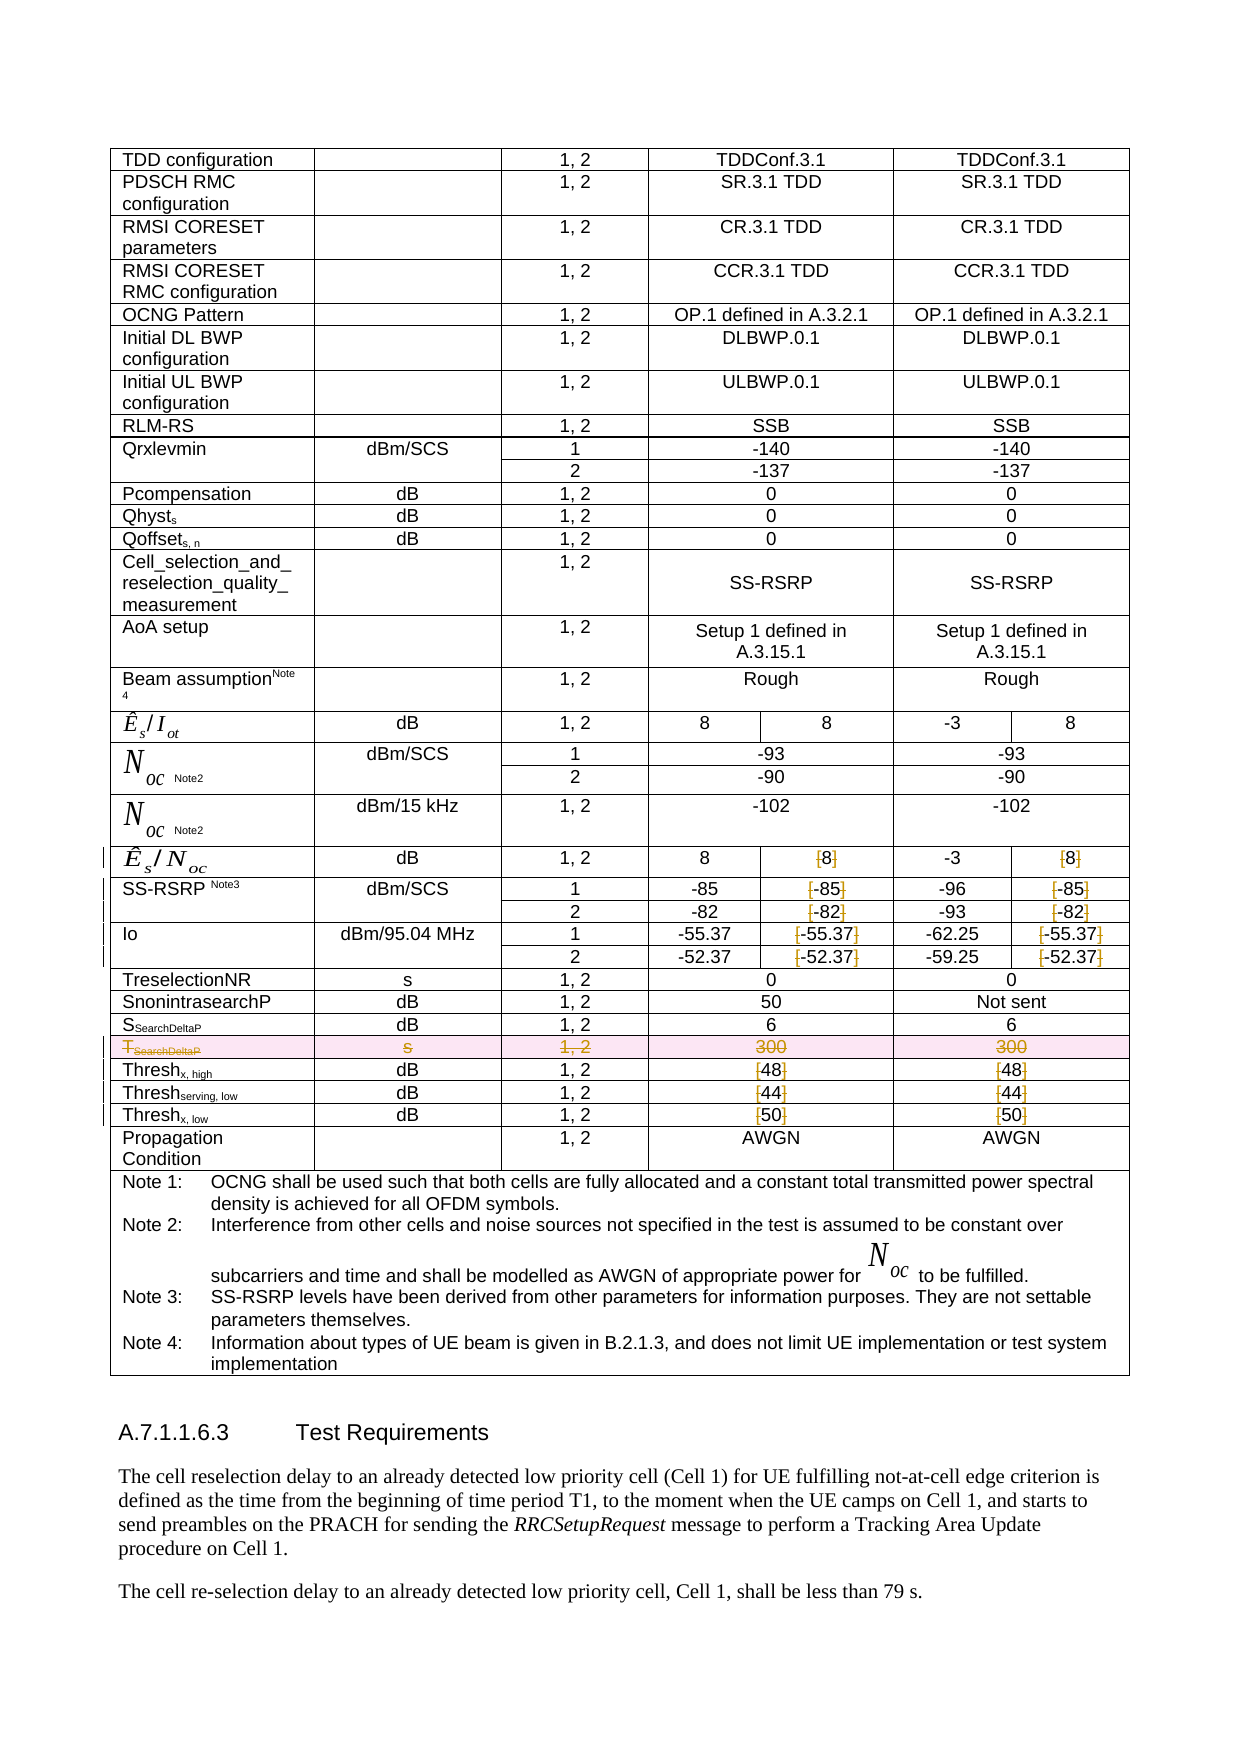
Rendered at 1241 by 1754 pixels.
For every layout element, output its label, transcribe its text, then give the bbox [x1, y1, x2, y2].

table_cell -102 [649, 795, 893, 846]
table_cell TreselectionNR [111, 969, 314, 990]
table_cell -55.37 [761, 923, 893, 945]
table_cell 6 [649, 1014, 893, 1035]
table_cell [315, 304, 501, 325]
table_cell -137 [649, 460, 893, 482]
table_cell -140 [649, 438, 893, 459]
table_cell 1, 2 [502, 1104, 648, 1126]
table_cell RMSI CORESET parameters [111, 216, 314, 259]
table_cell Qhysts [111, 505, 314, 527]
table_cell 1, 2 [502, 149, 648, 170]
table_cell CR.3.1 TDD [649, 216, 893, 259]
table_cell ULBWP.0.1 [894, 371, 1129, 414]
table_cell CR.3.1 TDD [894, 216, 1129, 259]
table_cell SS-RSRP [894, 550, 1129, 615]
table_cell 1, 2 [502, 668, 648, 711]
table_cell dB [315, 1014, 501, 1035]
table_cell 2 [502, 460, 648, 482]
table_cell -55.37 [1012, 923, 1129, 945]
table_cell -90 [894, 766, 1129, 794]
table_cell 2 [502, 946, 648, 967]
table_cell RMSI CORESET RMC configuration [111, 260, 314, 303]
table_cell -82 [761, 901, 893, 922]
table_cell -102 [894, 795, 1129, 846]
table_cell [315, 326, 501, 369]
table_cell -62.25 [894, 923, 1011, 945]
table_cell dB [315, 991, 501, 1013]
table_cell 2 [502, 766, 648, 794]
table_cell 0 [894, 969, 1129, 990]
table_cell 1 [502, 743, 648, 764]
table_cell [315, 415, 501, 436]
table_cell 44 [649, 1081, 893, 1103]
table_cell [315, 550, 501, 615]
table_cell [111, 459, 314, 482]
table_cell 48 [649, 1059, 893, 1080]
table_cell 8 [761, 847, 893, 877]
table_cell Threshserving, low [111, 1081, 314, 1103]
table_cell Propagation Condition [111, 1127, 314, 1170]
table_cell Rough [894, 668, 1129, 711]
table_cell -96 [894, 878, 1011, 899]
table_cell 1, 2 [502, 326, 648, 369]
table_cell -52.37 [649, 946, 760, 967]
table_cell -3 [894, 847, 1011, 877]
table_cell 1, 2 [502, 216, 648, 259]
table_cell 44 [894, 1081, 1129, 1103]
table_cell AoA setup [111, 616, 314, 667]
table_cell -90 [649, 766, 893, 794]
table_cell -93 [649, 743, 893, 764]
table_cell 1, 2 [502, 415, 648, 436]
table_cell [111, 900, 314, 922]
table_cell 1 [502, 923, 648, 945]
table_cell Setup 1 defined in A.3.15.1 [894, 616, 1129, 667]
table_cell Beam assumptionNote 4 [111, 668, 314, 711]
table_cell dBm/SCS [315, 878, 501, 899]
table_cell Qoffsets, n [111, 528, 314, 549]
table_cell 1, 2 [502, 616, 648, 667]
table_cell 0 [894, 505, 1129, 527]
table_cell -85 [1012, 878, 1129, 899]
table_cell dB [315, 1104, 501, 1126]
table_cell [315, 171, 501, 214]
table_cell 1, 2 [502, 991, 648, 1013]
table_cell CCR.3.1 TDD [894, 260, 1129, 303]
table_cell Initial DL BWP configuration [111, 326, 314, 369]
table_cell 8 [1012, 847, 1129, 877]
table_cell 1, 2 [502, 969, 648, 990]
table_cell SR.3.1 TDD [894, 171, 1129, 214]
table_cell dB [315, 505, 501, 527]
table_cell SSB [894, 415, 1129, 436]
table_cell Pcompensation [111, 483, 314, 504]
table_cell 0 [894, 528, 1129, 549]
table_cell 1, 2 [502, 1059, 648, 1080]
table_cell Setup 1 defined in A.3.15.1 [649, 616, 893, 667]
text The cell reselection delay to an already detected low priority cell (Cell 1) for UE fulfilling not-at-cell edge criterion is defined as the time from the beginning of time period T1, to the moment when the UE camps on Cell 1, and starts to send preambles on the PRACH for sending the RRCSetupRequest message to perform a Tracking Area Update procedure on Cell 1. [118, 1464, 1122, 1560]
table_cell SSB [649, 415, 893, 436]
table_cell Rough [649, 668, 893, 711]
table_cell -3 [894, 712, 1011, 742]
table_cell DLBWP.0.1 [894, 326, 1129, 369]
table_cell dB [315, 1081, 501, 1103]
table_cell [315, 900, 501, 922]
table_cell 1, 2 [502, 505, 648, 527]
table_cell [315, 616, 501, 667]
table_cell 1 [502, 878, 648, 899]
table_cell -93 [894, 901, 1011, 922]
table_cell [111, 847, 314, 877]
table_cell dBm/SCS [315, 743, 501, 794]
table_cell 8 [649, 712, 760, 742]
table_cell -93 [894, 743, 1129, 764]
table_cell SS-RSRP Note3 [111, 878, 314, 899]
table_cell dB [315, 712, 501, 742]
table_cell OCNG Pattern [111, 304, 314, 325]
table_cell dB [315, 847, 501, 877]
table_cell dB [315, 483, 501, 504]
table_cell [315, 668, 501, 711]
table_cell [111, 712, 314, 742]
table_cell DLBWP.0.1 [649, 326, 893, 369]
table_cell [315, 945, 501, 967]
table_cell 50 [649, 991, 893, 1013]
table_cell [315, 371, 501, 414]
table_cell Io [111, 923, 314, 945]
table_cell TDD configuration [111, 149, 314, 170]
table_cell ULBWP.0.1 [649, 371, 893, 414]
table_cell -82 [649, 901, 760, 922]
table_cell 1, 2 [502, 528, 648, 549]
table_cell -55.37 [649, 923, 760, 945]
table_cell 48 [894, 1059, 1129, 1080]
table_cell -137 [894, 460, 1129, 482]
table_cell 0 [649, 528, 893, 549]
table_cell 6 [894, 1014, 1129, 1035]
table_cell 0 [649, 483, 893, 504]
table_cell AWGN [894, 1127, 1129, 1170]
table_cell 8 [649, 847, 760, 877]
table_cell -82 [1012, 901, 1129, 922]
table_cell [315, 1127, 501, 1170]
table_cell Not sent [894, 991, 1129, 1013]
table_cell Initial UL BWP configuration [111, 371, 314, 414]
table_cell SnonintrasearchP [111, 991, 314, 1013]
table_cell RLM-RS [111, 415, 314, 436]
table_cell 1, 2 [502, 304, 648, 325]
table_cell 1, 2 [502, 171, 648, 214]
table_cell 50 [649, 1104, 893, 1126]
table_cell 0 [649, 969, 893, 990]
table_cell -85 [649, 878, 760, 899]
table_cell 1, 2 [502, 550, 648, 615]
table_cell Note2 [111, 743, 314, 794]
table_cell PDSCH RMC configuration [111, 171, 314, 214]
table_cell Cell_selection_and_ reselection_quality_measurement [111, 550, 314, 615]
table_cell dBm/95.04 MHz [315, 923, 501, 945]
table_cell 1, 2 [502, 1081, 648, 1103]
table_cell 1, 2 [502, 847, 648, 877]
table_cell AWGN [649, 1127, 893, 1170]
table_cell 1 [502, 438, 648, 459]
table_cell 1, 2 [502, 483, 648, 504]
table_cell 1, 2 [502, 712, 648, 742]
table_cell 50 [894, 1104, 1129, 1126]
table_cell dBm/15 kHz [315, 795, 501, 846]
table_cell dB [315, 528, 501, 549]
table_cell 1, 2 [502, 1127, 648, 1170]
table_cell -52.37 [1012, 946, 1129, 967]
table_cell 1, 2 [502, 1014, 648, 1035]
table_cell [315, 216, 501, 259]
table_cell -59.25 [894, 946, 1011, 967]
table_cell OP.1 defined in A.3.2.1 [894, 304, 1129, 325]
table_cell -52.37 [761, 946, 893, 967]
table_cell 0 [894, 483, 1129, 504]
table_cell TDDConf.3.1 [649, 149, 893, 170]
table_cell OP.1 defined in A.3.2.1 [649, 304, 893, 325]
table_cell CCR.3.1 TDD [649, 260, 893, 303]
table_cell -140 [894, 438, 1129, 459]
table_cell Note2 [111, 795, 314, 846]
table_cell [111, 945, 314, 967]
table_cell 8 [761, 712, 893, 742]
table_cell Qrxlevmin [111, 438, 314, 459]
table_cell dBm/SCS [315, 438, 501, 459]
table_cell 1, 2 [502, 260, 648, 303]
table_cell TDDConf.3.1 [894, 149, 1129, 170]
table_cell dB [315, 1059, 501, 1080]
subtitle A.7.1.1.6.3 Test Requirements [118, 1418, 1122, 1445]
table_cell SR.3.1 TDD [649, 171, 893, 214]
table_cell [315, 260, 501, 303]
table_cell [315, 149, 501, 170]
table_cell s [315, 969, 501, 990]
table_cell Threshx, high [111, 1059, 314, 1080]
table_cell 2 [502, 901, 648, 922]
table_cell Note 1: OCNG shall be used such that both cells are fully allocated and a constant total transmitted power spectral density is achieved for all OFDM symbols. Note 2: Interference from other cells and noise sources not specified in the test is assumed to be constant over subcarriers and time and shall be modelled as AWGN of appropriate power for to be fulfilled. Note 3: SS-RSRP levels have been derived from other parameters for information purposes. They are not settable parameters themselves. Note 4: Information about types of UE beam is given in B.2.1.3, and does not limit UE implementation or test system implementation [111, 1171, 1129, 1375]
table_cell [315, 459, 501, 482]
table_cell -85 [761, 878, 893, 899]
text The cell re-selection delay to an already detected low priority cell, Cell 1, shall be less than 79 s. [118, 1579, 1122, 1603]
table_cell SS-RSRP [649, 550, 893, 615]
table_cell 8 [1012, 712, 1129, 742]
table_cell SSearchDeltaP [111, 1014, 314, 1035]
table_cell 1, 2 [502, 371, 648, 414]
table_cell Threshx, low [111, 1104, 314, 1126]
table_cell 0 [649, 505, 893, 527]
table_cell 1, 2 [502, 795, 648, 846]
